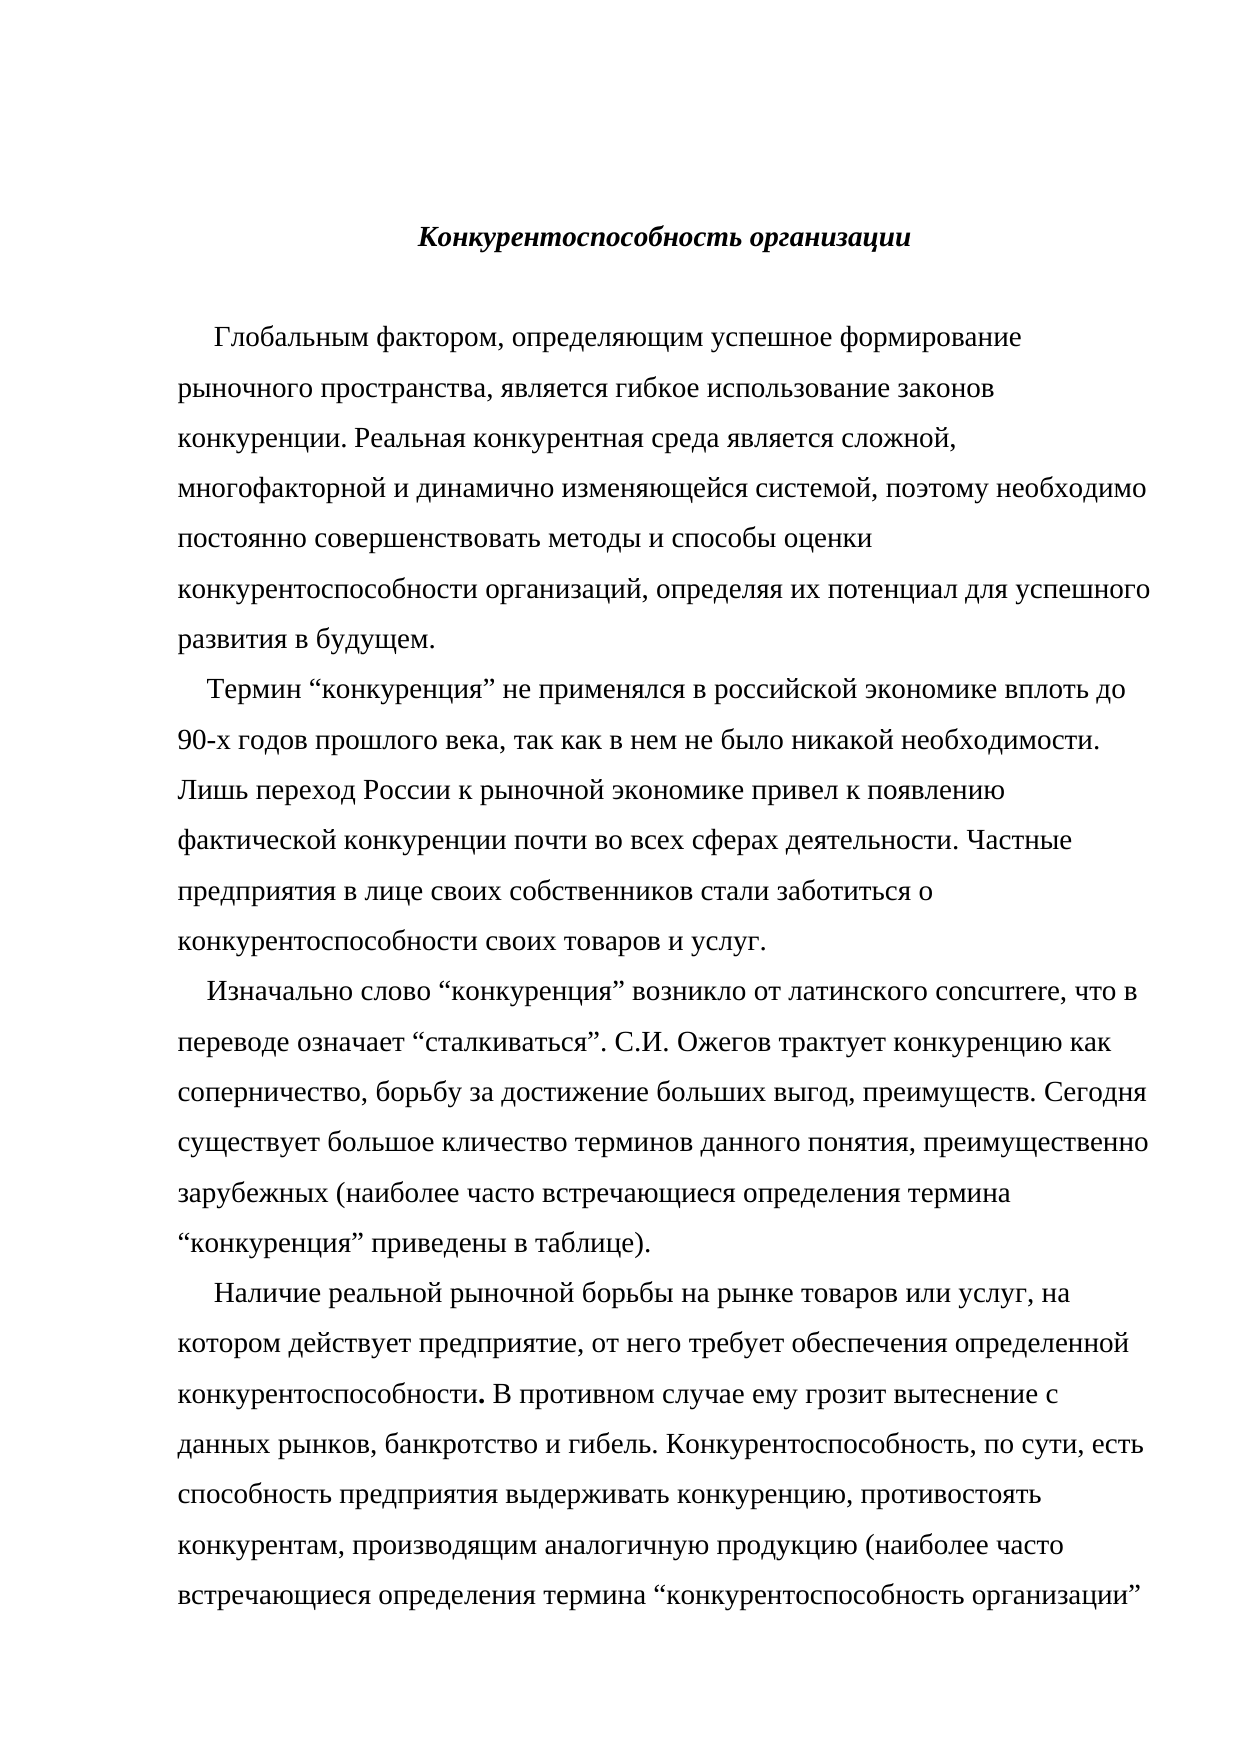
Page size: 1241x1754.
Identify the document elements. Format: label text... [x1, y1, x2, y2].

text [177, 319, 1152, 1611]
text Конкурентоспособность организации [177, 219, 1152, 252]
